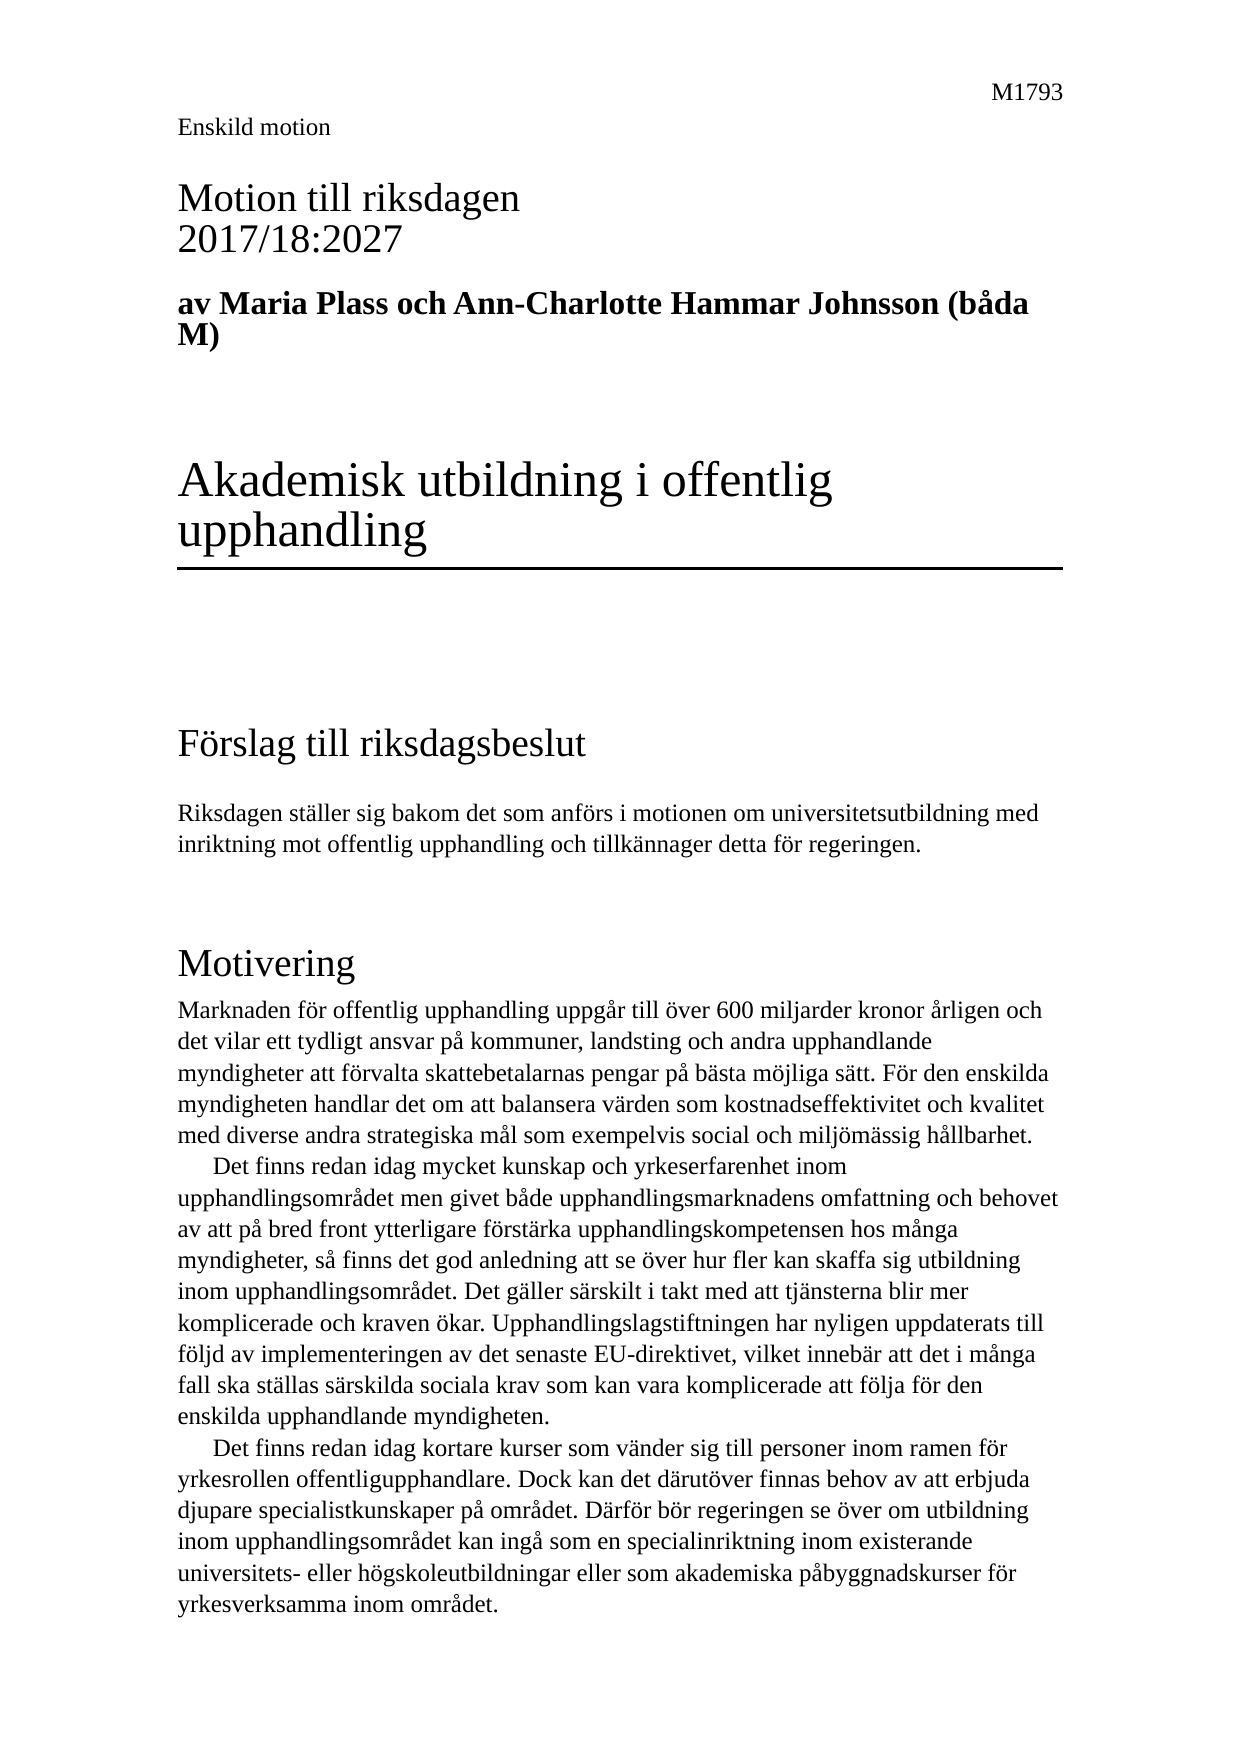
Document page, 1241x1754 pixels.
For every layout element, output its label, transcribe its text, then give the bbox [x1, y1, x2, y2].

text Marknaden för offentlig upphandling uppgår till över 600 miljarder kronor årligen och det vilar ett tydligt ansvar på kommuner, landsting och andra upphandlande myndigheter att förvalta skattebetalarnas pengar på bästa möjliga sätt. För den enskilda myndigheten handlar det om att balansera värden som kostnadseffektivitet och kvalitet med diverse andra strategiska mål som exempelvis social och miljömässig hållbarhet. [177, 993, 1063, 1149]
text Det finns redan idag kortare kurser som vänder sig till personer inom ramen för yrkesrollen offentligupphandlare. Dock kan det därutöver finnas behov av att erbjuda djupare specialistkunskaper på området. Därför bör regeringen se över om utbildning inom upphandlingsområdet kan ingå som en specialinriktning inom existerande universitets- eller högskoleutbildningar eller som akademiska påbyggnadskurser för yrkesverksamma inom området. [177, 1430, 1063, 1618]
text Det finns redan idag mycket kunskap och yrkeserfarenhet inom upphandlingsområdet men givet både upphandlingsmarknadens omfattning och behovet av att på bred front ytterligare förstärka upphandlingskompetensen hos många myndigheter, så finns det god anledning att se över hur fler kan skaffa sig utbildning inom upphandlingsområdet. Det gäller särskilt i takt med att tjänsterna blir mer komplicerade och kraven ökar. Upphandlingslagstiftningen har nyligen uppdaterats till följd av implementeringen av det senaste EU-direktivet, vilket innebär att det i många fall ska ställas särskilda sociala krav som kan vara komplicerade att följa för den enskilda upphandlande myndigheten. [177, 1149, 1063, 1430]
